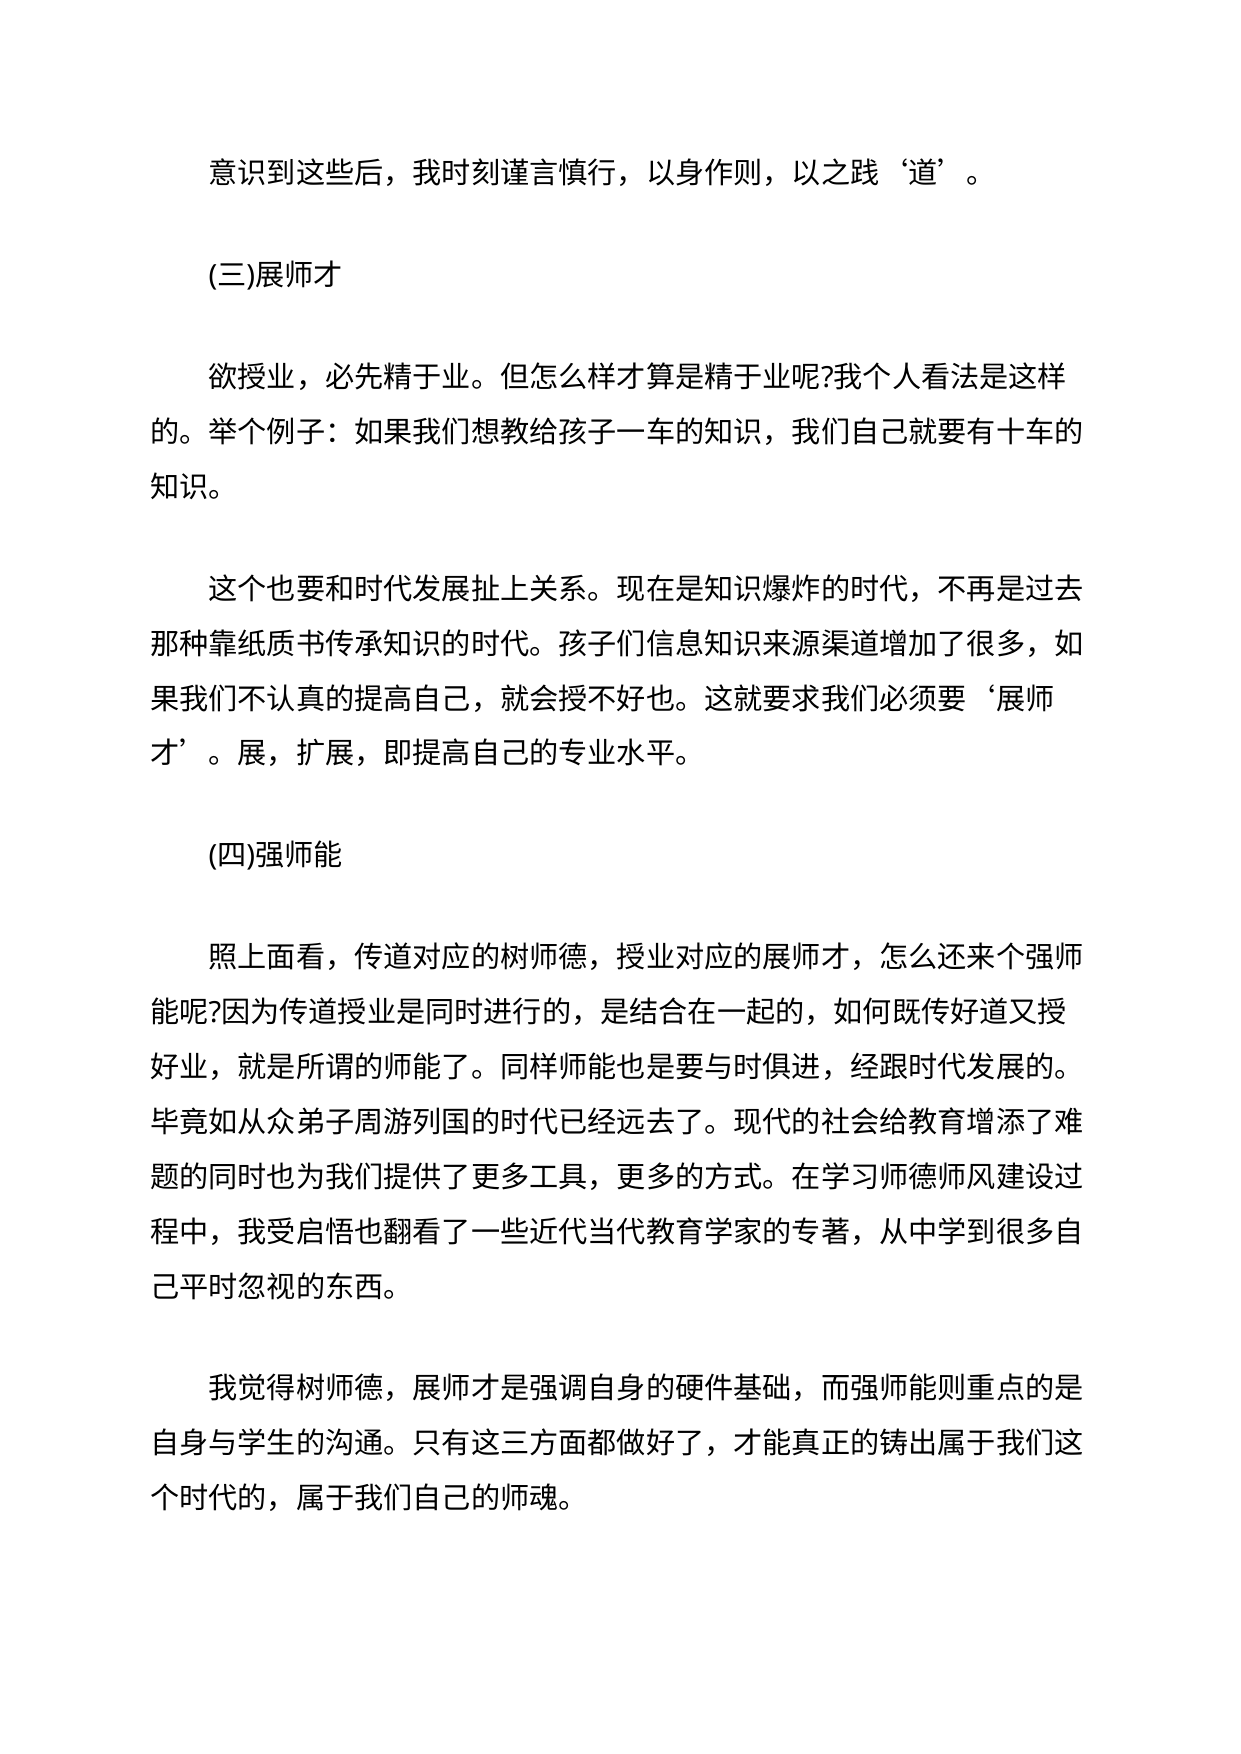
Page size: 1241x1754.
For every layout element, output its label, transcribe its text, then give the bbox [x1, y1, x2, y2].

text 照上面看，传道对应的树师德，授业对应的展师才，怎么还来个强师能呢?因为传道授业是同时进行的，是结合在一起的，如何既传好道又授好业，就是所谓的师能了。同样师能也是要与时俱进，经跟时代发展的。毕竟如从众弟子周游列国的时代已经远去了。现代的社会给教育增添了难题的同时也为我们提供了更多工具，更多的方式。在学习师德师风建设过程中，我受启悟也翻看了一些近代当代教育学家的专著，从中学到很多自己平时忽视的东西。 [150, 934, 1090, 1306]
text (四)强师能 [150, 832, 1090, 874]
text 欲授业，必先精于业。但怎么样才算是精于业呢?我个人看法是这样的。举个例子：如果我们想教给孩子一车的知识，我们自己就要有十车的知识。 [150, 354, 1090, 506]
text (三)展师才 [150, 252, 1090, 294]
text 我觉得树师德，展师才是强调自身的硬件基础，而强师能则重点的是自身与学生的沟通。只有这三方面都做好了，才能真正的铸出属于我们这个时代的，属于我们自己的师魂。 [150, 1365, 1090, 1517]
text 意识到这些后，我时刻谨言慎行，以身作则，以之践‘道’。 [150, 150, 1090, 192]
text 这个也要和时代发展扯上关系。现在是知识爆炸的时代，不再是过去那种靠纸质书传承知识的时代。孩子们信息知识来源渠道增加了很多，如果我们不认真的提高自己，就会授不好也。这就要求我们必须要‘展师才’。展，扩展，即提高自己的专业水平。 [150, 565, 1090, 772]
